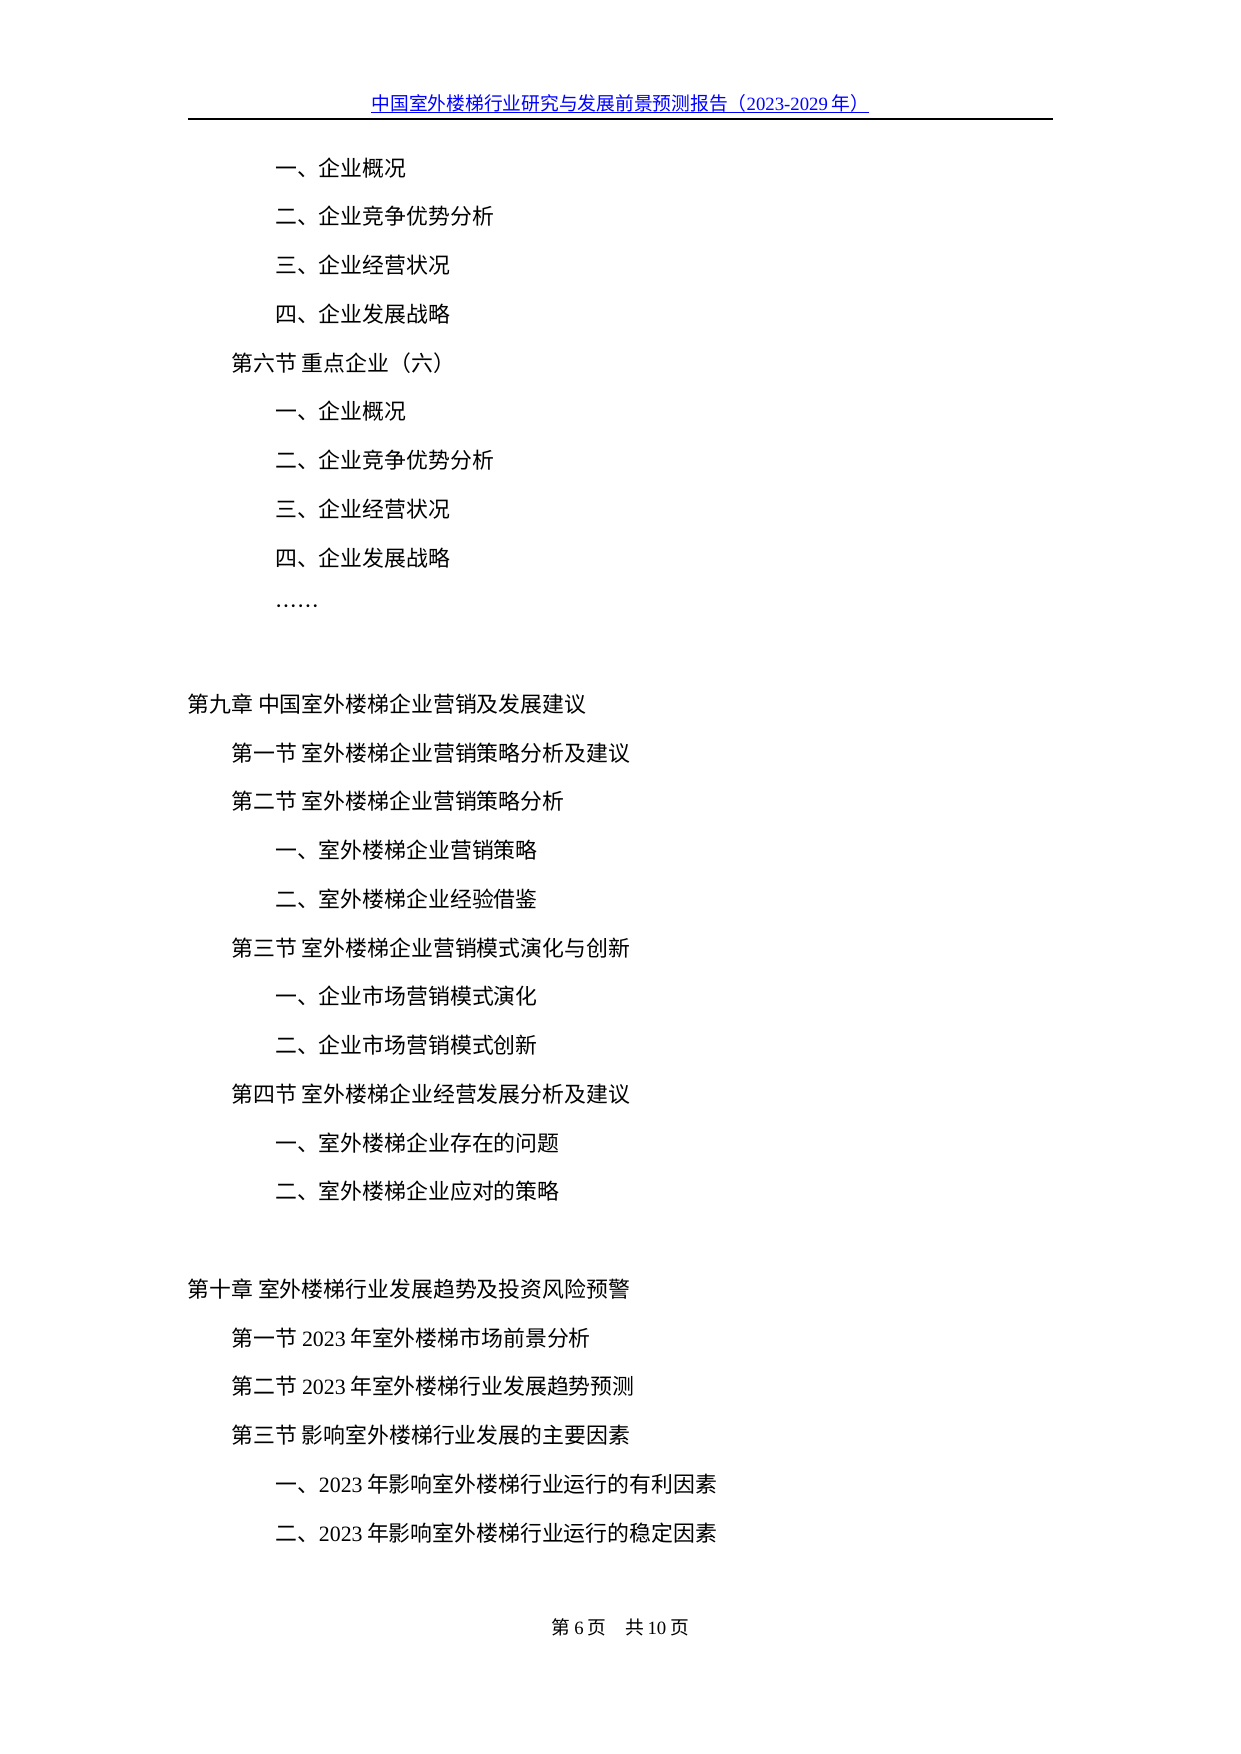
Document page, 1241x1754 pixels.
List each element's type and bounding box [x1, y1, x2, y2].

text [187, 150, 1053, 1548]
